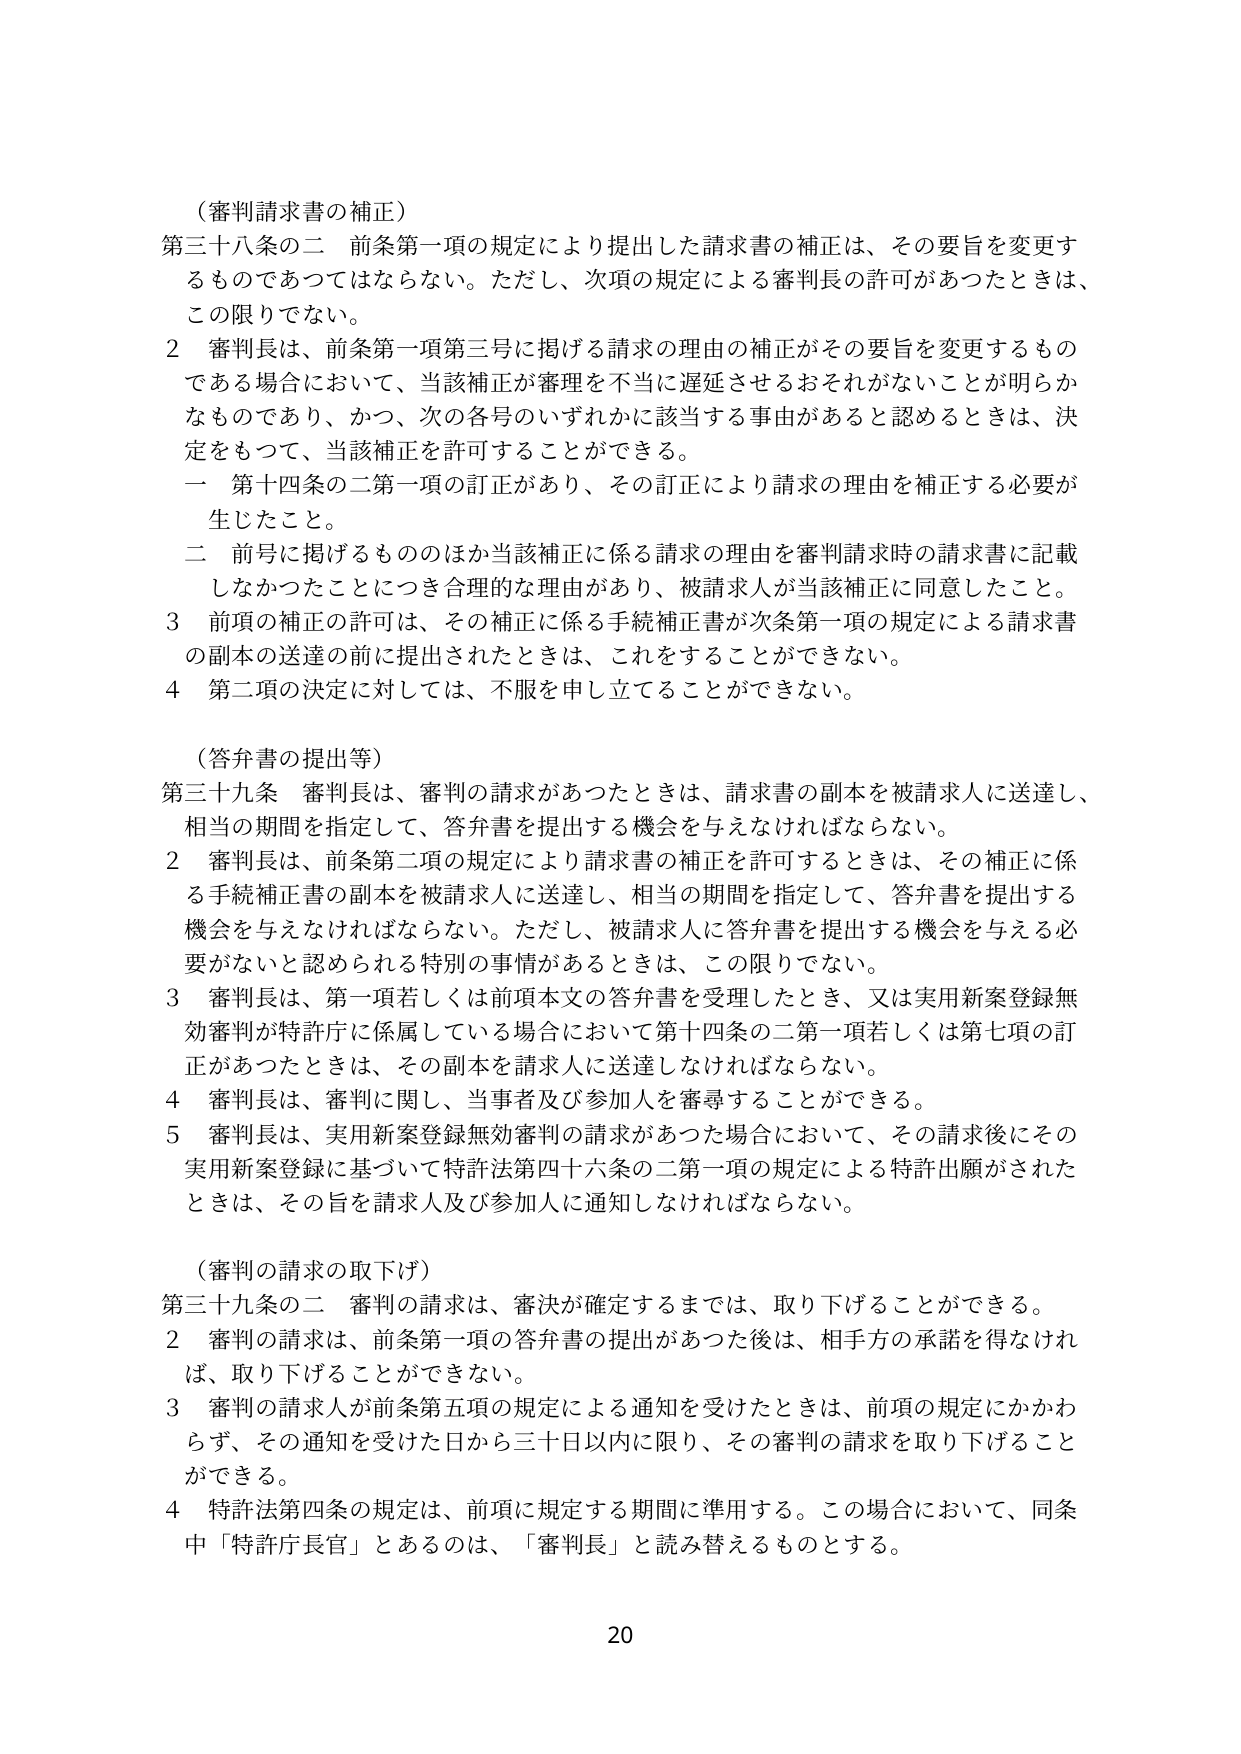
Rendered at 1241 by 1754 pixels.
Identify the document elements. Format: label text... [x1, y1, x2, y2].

text ３ 審判長は、第一項若しくは前項本文の答弁書を受理したとき、又は実用新案登録無効審判が特許庁に係属している場合において第十四条の二第一項若しくは第七項の訂正があつたときは、その副本を請求人に送達しなければならない。 [161, 979, 1079, 1082]
text 一 第十四条の二第一項の訂正があり、その訂正により請求の理由を補正する必要が生じたこと。 [184, 467, 1079, 535]
text ４ 特許法第四条の規定は、前項に規定する期間に準用する。この場合において、同条中「特許庁長官」とあるのは、「審判長」と読み替えるものとする。 [161, 1492, 1079, 1560]
text ３ 前項の補正の許可は、その補正に係る手続補正書が次条第一項の規定による請求書の副本の送達の前に提出されたときは、これをすることができない。 [161, 604, 1079, 672]
text （審判の請求の取下げ） [184, 1253, 1079, 1287]
text ２ 審判長は、前条第一項第三号に掲げる請求の理由の補正がその要旨を変更するものである場合において、当該補正が審理を不当に遅延させるおそれがないことが明らかなものであり、かつ、次の各号のいずれかに該当する事由があると認めるときは、決定をもつて、当該補正を許可することができる。 [161, 330, 1079, 467]
text ４ 第二項の決定に対しては、不服を申し立てることができない。 [161, 672, 1079, 706]
text （答弁書の提出等） [184, 740, 1079, 774]
text ２ 審判の請求は、前条第一項の答弁書の提出があつた後は、相手方の承諾を得なければ、取り下げることができない。 [161, 1321, 1079, 1389]
text （審判請求書の補正） [184, 194, 1079, 228]
text 二 前号に掲げるもののほか当該補正に係る請求の理由を審判請求時の請求書に記載しなかつたことにつき合理的な理由があり、被請求人が当該補正に同意したこと。 [184, 535, 1079, 604]
text ３ 審判の請求人が前条第五項の規定による通知を受けたときは、前項の規定にかかわらず、その通知を受けた日から三十日以内に限り、その審判の請求を取り下げることができる。 [161, 1389, 1079, 1492]
text 第三十九条の二 審判の請求は、審決が確定するまでは、取り下げることができる。 [161, 1287, 1079, 1321]
text 第三十八条の二 前条第一項の規定により提出した請求書の補正は、その要旨を変更するものであつてはならない。ただし、次項の規定による審判長の許可があつたときは、この限りでない。 [161, 228, 1079, 330]
text ５ 審判長は、実用新案登録無効審判の請求があつた場合において、その請求後にその実用新案登録に基づいて特許法第四十六条の二第一項の規定による特許出願がされたときは、その旨を請求人及び参加人に通知しなければならない。 [161, 1116, 1079, 1219]
text 第三十九条 審判長は、審判の請求があつたときは、請求書の副本を被請求人に送達し、相当の期間を指定して、答弁書を提出する機会を与えなければならない。 [161, 774, 1079, 843]
text ４ 審判長は、審判に関し、当事者及び参加人を審尋することができる。 [161, 1082, 1079, 1116]
text ２ 審判長は、前条第二項の規定により請求書の補正を許可するときは、その補正に係る手続補正書の副本を被請求人に送達し、相当の期間を指定して、答弁書を提出する機会を与えなければならない。ただし、被請求人に答弁書を提出する機会を与える必要がないと認められる特別の事情があるときは、この限りでない。 [161, 843, 1079, 979]
